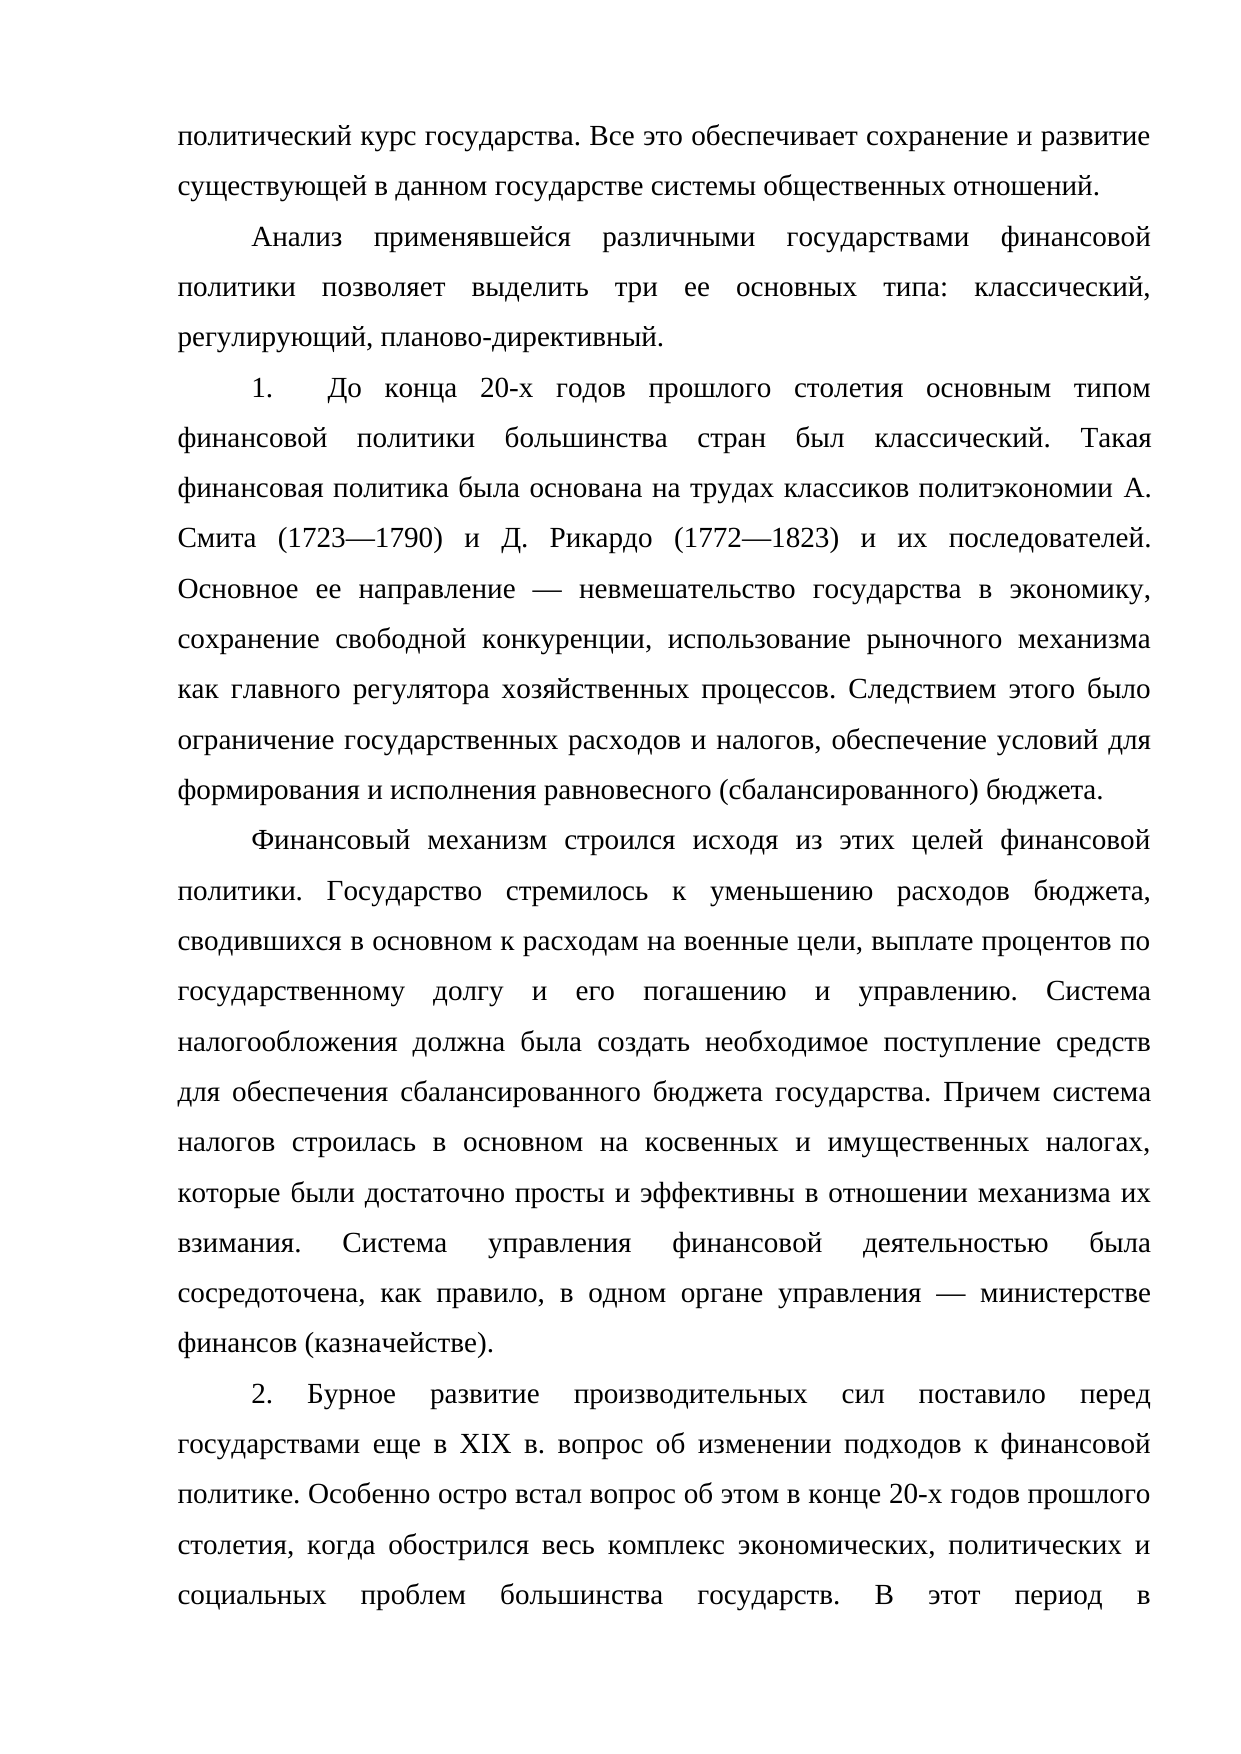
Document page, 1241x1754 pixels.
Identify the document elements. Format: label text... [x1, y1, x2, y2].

text Финансовый механизм строился исходя из этих целей финансовой политики. Государство стремилось к уменьшению расходов бюджета, сводившихся в основном к расходам на военные цели, выплате процентов по государственному долгу и его погашению и управлению. Система налогообложения должна была создать необходимое поступление средств для обеспечения сбалансированного бюджета государства. Причем система налогов строилась в основном на косвенных и имущественных налогах, которые были достаточно просты и эффективны в отношении механизма их взимания. Система управления финансовой деятельностью была сосредоточена, как правило, в одном органе управления — министерстве финансов (казначействе). [177, 822, 1152, 1359]
text Анализ применявшейся различными государствами финансовой политики позволяет выделить три ее основных типа: классический, регулирующий, планово-директивный. [177, 219, 1152, 353]
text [177, 1376, 1152, 1611]
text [177, 118, 1152, 202]
list До конца 20-х годов прошлого столетия основным типом финансовой политики большинства стран был классический. Такая финансовая политика была основана на трудах классиков политэкономии А. Смита (1723—1790) и Д. Рикардо (1772—1823) и их последователей. Основное ее направление — невмешательство государства в экономику, сохранение свободной конкуренции, использование рыночного механизма как главного регулятора хозяйственных процессов. Следствием этого было ограничение государственных расходов и налогов, обеспечение условий для формирования и исполнения равновесного (сбалансированного) бюджета. [177, 370, 1152, 806]
